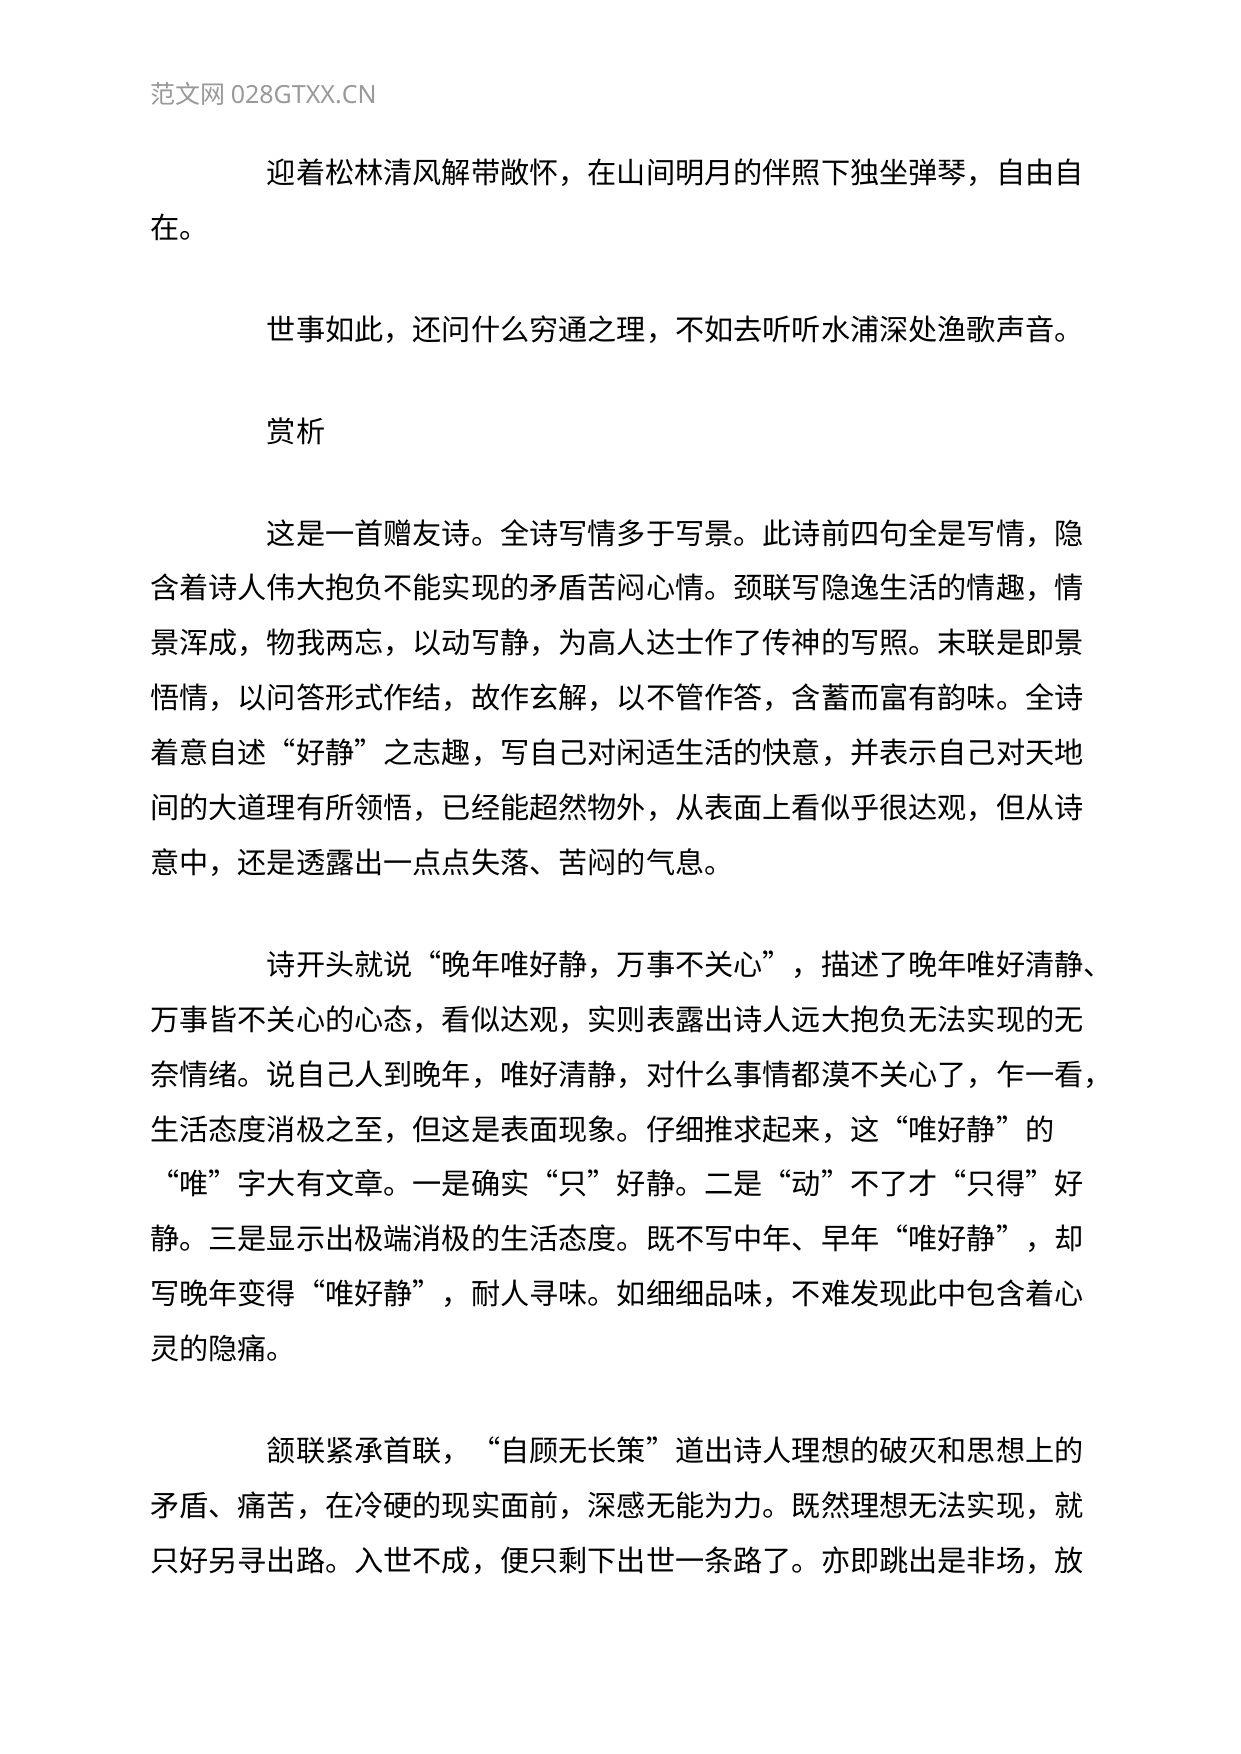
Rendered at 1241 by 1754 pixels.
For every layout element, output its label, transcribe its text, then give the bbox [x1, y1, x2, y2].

text 迎着松林清风解带敞怀，在山间明月的伴照下独坐弹琴，自由自在。 [150, 150, 1090, 247]
text 诗开头就说“晚年唯好静，万事不关心”，描述了晚年唯好清静、万事皆不关心的心态，看似达观，实则表露出诗人远大抱负无法实现的无奈情绪。说自己人到晚年，唯好清静，对什么事情都漠不关心了，乍一看，生活态度消极之至，但这是表面现象。仔细推求起来，这“唯好静”的“唯”字大有文章。一是确实“只”好静。二是“动”不了才“只得”好静。三是显示出极端消极的生活态度。既不写中年、早年“唯好静”，却写晚年变得“唯好静”，耐人寻味。如细细品味，不难发现此中包含着心灵的隐痛。 [150, 941, 1090, 1368]
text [150, 1427, 1090, 1579]
text 世事如此，还问什么穷通之理，不如去听听水浦深处渔歌声音。 [150, 307, 1090, 349]
text 赏析 [150, 408, 1090, 451]
text 这是一首赠友诗。全诗写情多于写景。此诗前四句全是写情，隐含着诗人伟大抱负不能实现的矛盾苦闷心情。颈联写隐逸生活的情趣，情景浑成，物我两忘，以动写静，为高人达士作了传神的写照。末联是即景悟情，以问答形式作结，故作玄解，以不管作答，含蓄而富有韵味。全诗着意自述“好静”之志趣，写自己对闲适生活的快意，并表示自己对天地间的大道理有所领悟，已经能超然物外，从表面上看似乎很达观，但从诗意中，还是透露出一点点失落、苦闷的气息。 [150, 510, 1090, 882]
